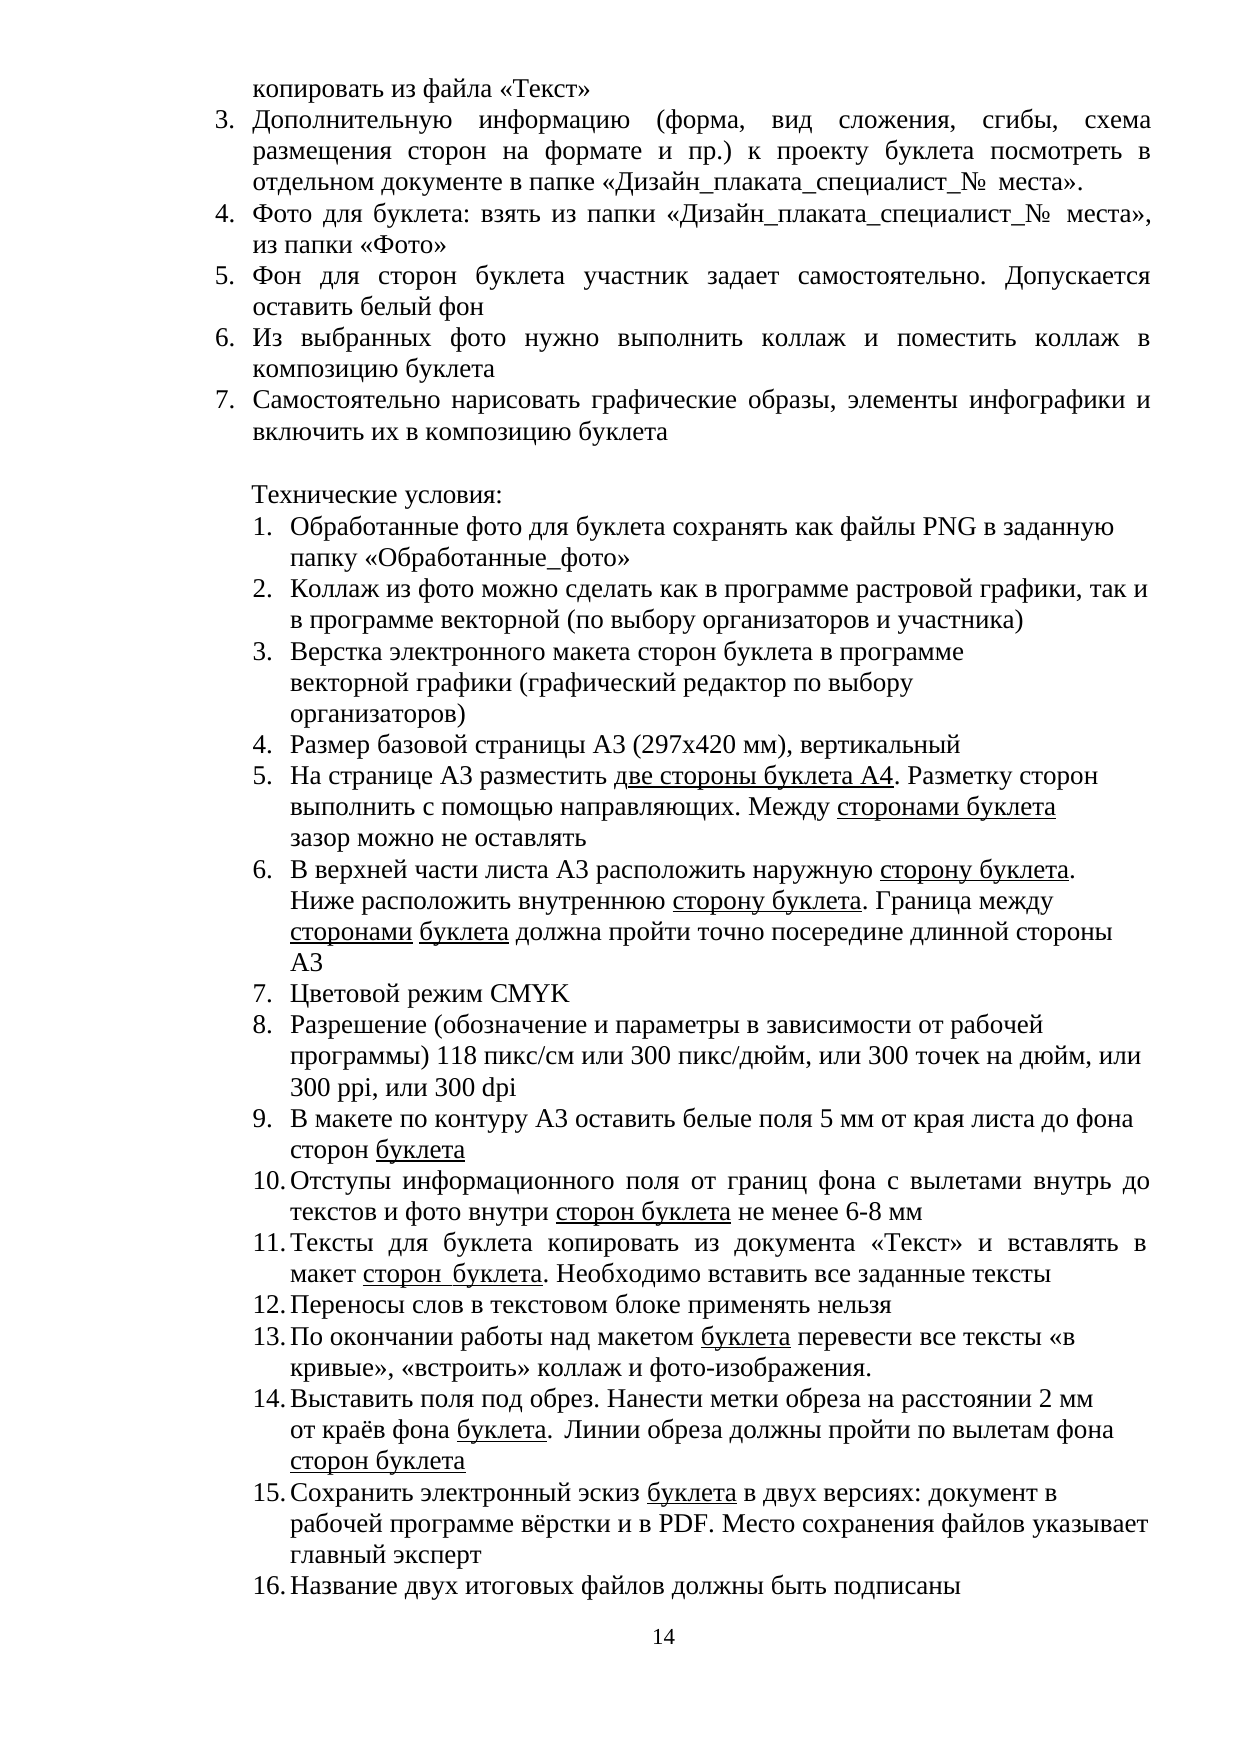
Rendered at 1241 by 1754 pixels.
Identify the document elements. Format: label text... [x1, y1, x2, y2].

list В верхней части листа А3 расположить наружную сторону буклета. Ниже расположить внутреннюю сторону буклета. Граница между сторонами буклета должна пройти точно посередине длинной стороны А3 [252, 853, 1147, 977]
list Дополнительную информацию (форма, вид сложения, сгибы, схема размещения сторон на формате и пр.) к проекту буклета посмотреть в отдельном документе в папке «Дизайн_плаката_специалист_№ места». [214, 103, 1152, 197]
list Обработанные фото для буклета сохранять как файлы PNG в заданную папку «Обработанные_фото» [252, 510, 1114, 572]
list Из выбранных фото нужно выполнить коллаж и поместить коллаж в композицию буклета [215, 321, 1152, 383]
text копировать из файла «Текст» [252, 72, 1211, 103]
list Отступы информационного поля от границ фона с вылетами внутрь до текстов и фото внутри сторон буклета не менее 6-8 мм [252, 1164, 1152, 1226]
list Разрешение (обозначение и параметры в зависимости от рабочей программы) 118 пикс/см или 300 пикс/дюйм, или 300 точек на дюйм, или 300 ppi, или 300 dpi [252, 1008, 1141, 1102]
list Сохранить электронный эскиз буклета в двух версиях: документ в рабочей программе вёрстки и в PDF. Место сохранения файлов указывает главный эксперт [252, 1476, 1148, 1569]
list Переносы слов в текстовом блоке применять нельзя [252, 1289, 1211, 1320]
list По окончании работы над макетом буклета перевести все тексты «в кривые», «встроить» коллаж и фото-изображения. [252, 1320, 1075, 1382]
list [252, 1569, 1083, 1600]
list Фон для сторон буклета участник задает самостоятельно. Допускается оставить белый фон [214, 259, 1152, 321]
list На странице А3 разместить две стороны буклета А4. Разметку сторон выполнить с помощью направляющих. Между сторонами буклета зазор можно не оставлять [252, 759, 1123, 853]
list Фото для буклета: взять из папки «Дизайн_плаката_специалист_№ места», из папки «Фото» [215, 197, 1152, 259]
list Верстка электронного макета сторон буклета в программе векторной графики (графический редактор по выбору организаторов) [252, 635, 1090, 728]
text Технические условия: [251, 479, 1211, 510]
list Самостоятельно нарисовать графические образы, элементы инфографики и включить их в композицию буклета [215, 383, 1152, 446]
list Цветовой режим CMYK [252, 977, 1211, 1008]
list Выставить поля под обрез. Нанести метки обреза на расстоянии 2 мм от краёв фона буклета. Линии обреза должны пройти по вылетам фона сторон буклета [252, 1382, 1125, 1476]
list Коллаж из фото можно сделать как в программе растровой графики, так и в программе векторной (по выбору организаторов и участника) [252, 572, 1148, 635]
list В макете по контуру А3 оставить белые поля 5 мм от края листа до фона сторон буклета [252, 1102, 1133, 1164]
list Размер базовой страницы А3 (297х420 мм), вертикальный [252, 728, 1211, 759]
list Тексты для буклета копировать из документа «Текст» и вставлять в макет сторон буклета. Необходимо вставить все заданные тексты [252, 1226, 1147, 1289]
